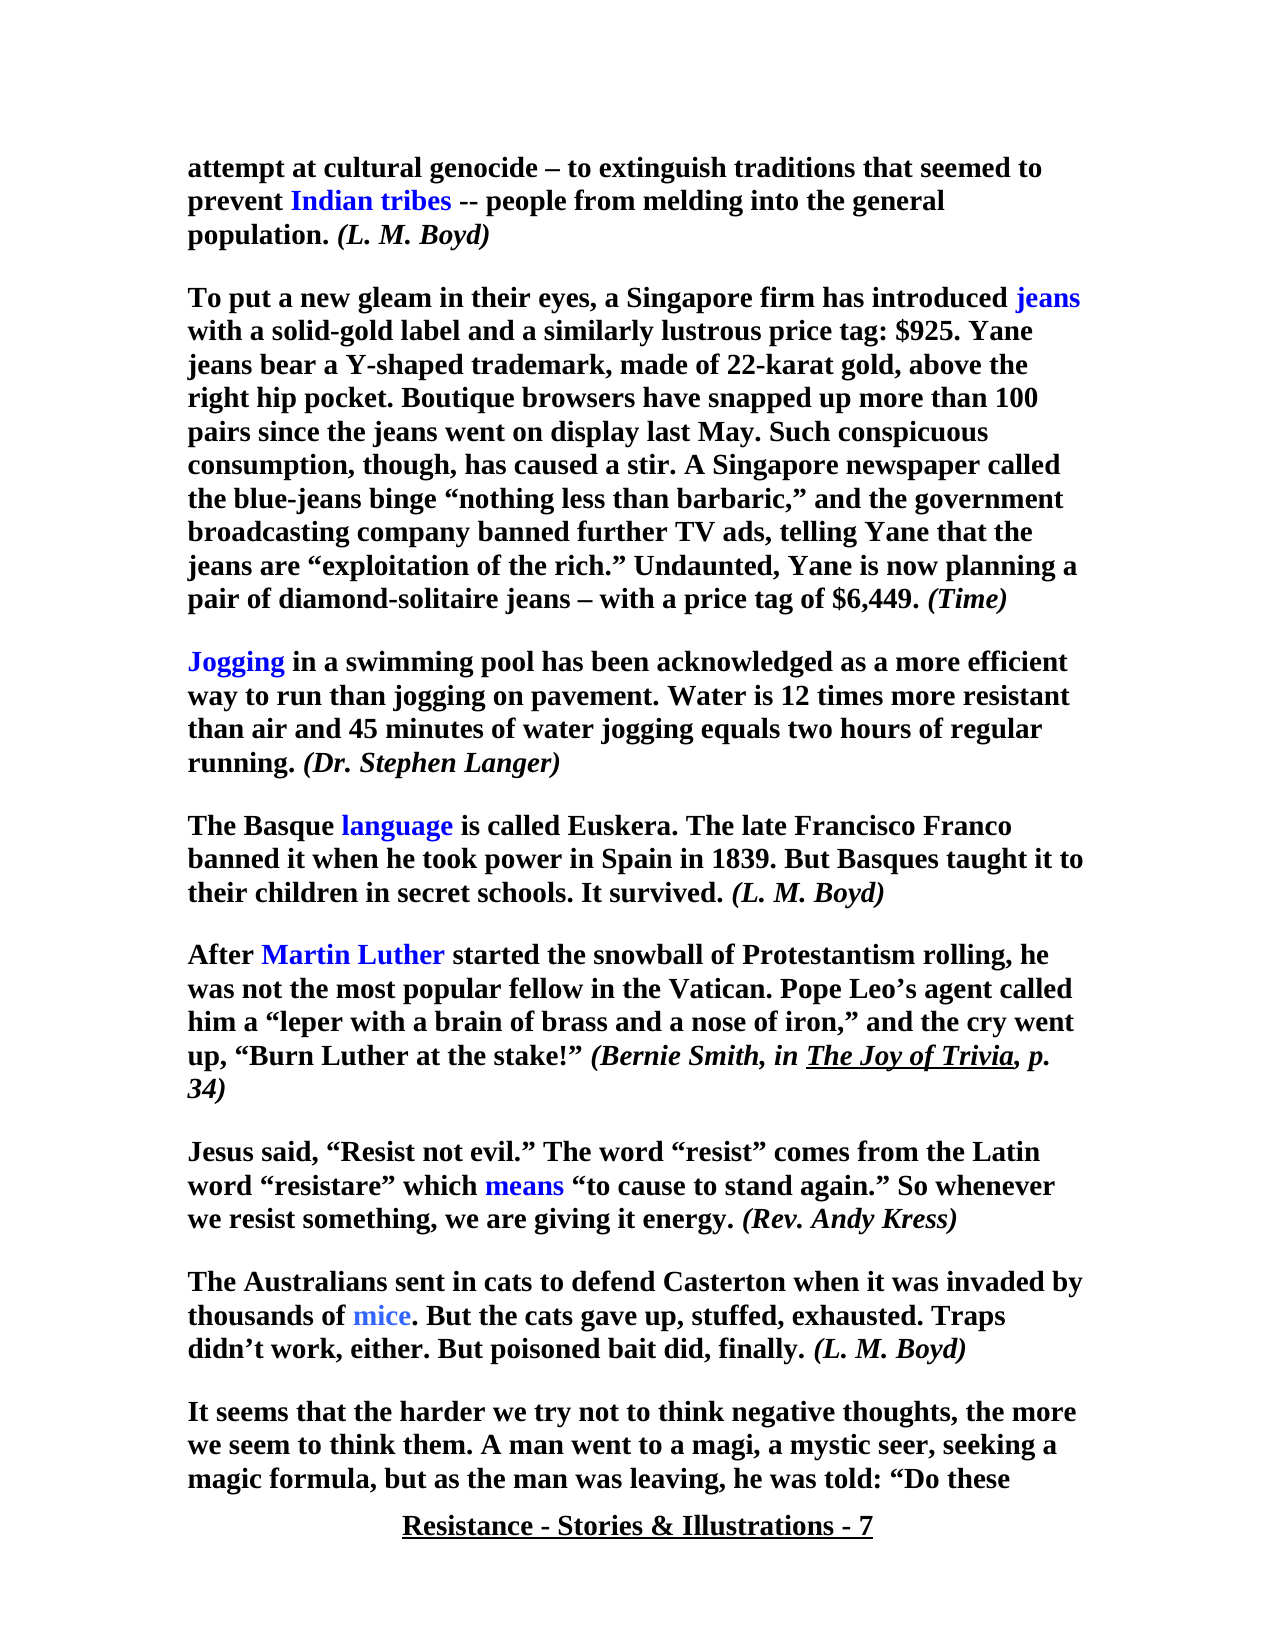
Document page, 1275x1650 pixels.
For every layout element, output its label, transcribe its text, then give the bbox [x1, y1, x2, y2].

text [187, 1394, 1087, 1494]
text The Australians sent in cats to defend Casterton when it was invaded by thousands of mice. But the cats gave up, stuffed, exhausted. Traps didn’t work, either. But poisoned bait did, finally. (L. M. Boyd) [187, 1264, 1087, 1365]
text To put a new gleam in their eyes, a Singapore firm has introduced jeans with a solid-gold label and a similarly lustrous price tag: $925. Yane jeans bear a Y-shaped trademark, made of 22-karat gold, above the right hip pocket. Boutique browsers have snapped up more than 100 pairs since the jeans went on display last May. Such conspicuous consumption, though, has caused a stir. A Singapore newspaper called the blue-jeans binge “nothing less than barbaric,” and the government broadcasting company banned further TV ads, telling Yane that the jeans are “exploitation of the rich.” Undaunted, Yane is now planning a pair of diamond-solitaire jeans – with a price tag of $6,449. (Time) [187, 280, 1087, 615]
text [187, 150, 1087, 251]
text The Basque language is called Euskera. The late Francisco Franco banned it when he took power in Spain in 1839. But Basques taught it to their children in secret schools. It survived. (L. M. Boyd) [187, 808, 1087, 908]
text After Martin Luther started the snowball of Protestantism rolling, he was not the most popular fellow in the Vatican. Pope Leo’s agent called him a “leper with a brain of brass and a nose of iron,” and the cry went up, “Burn Luther at the stake!” (Bernie Smith, in The Joy of Trivia, p. 34) [187, 937, 1087, 1105]
text Jesus said, “Resist not evil.” The word “resist” comes from the Latin word “resistare” which means “to cause to stand again.” So whenever we resist something, we are giving it energy. (Rev. Andy Kress) [187, 1134, 1087, 1235]
text Jogging in a swimming pool has been acknowledged as a more efficient way to run than jogging on pavement. Water is 12 times more resistant than air and 45 minutes of water jogging equals two hours of regular running. (Dr. Stephen Langer) [187, 644, 1087, 778]
